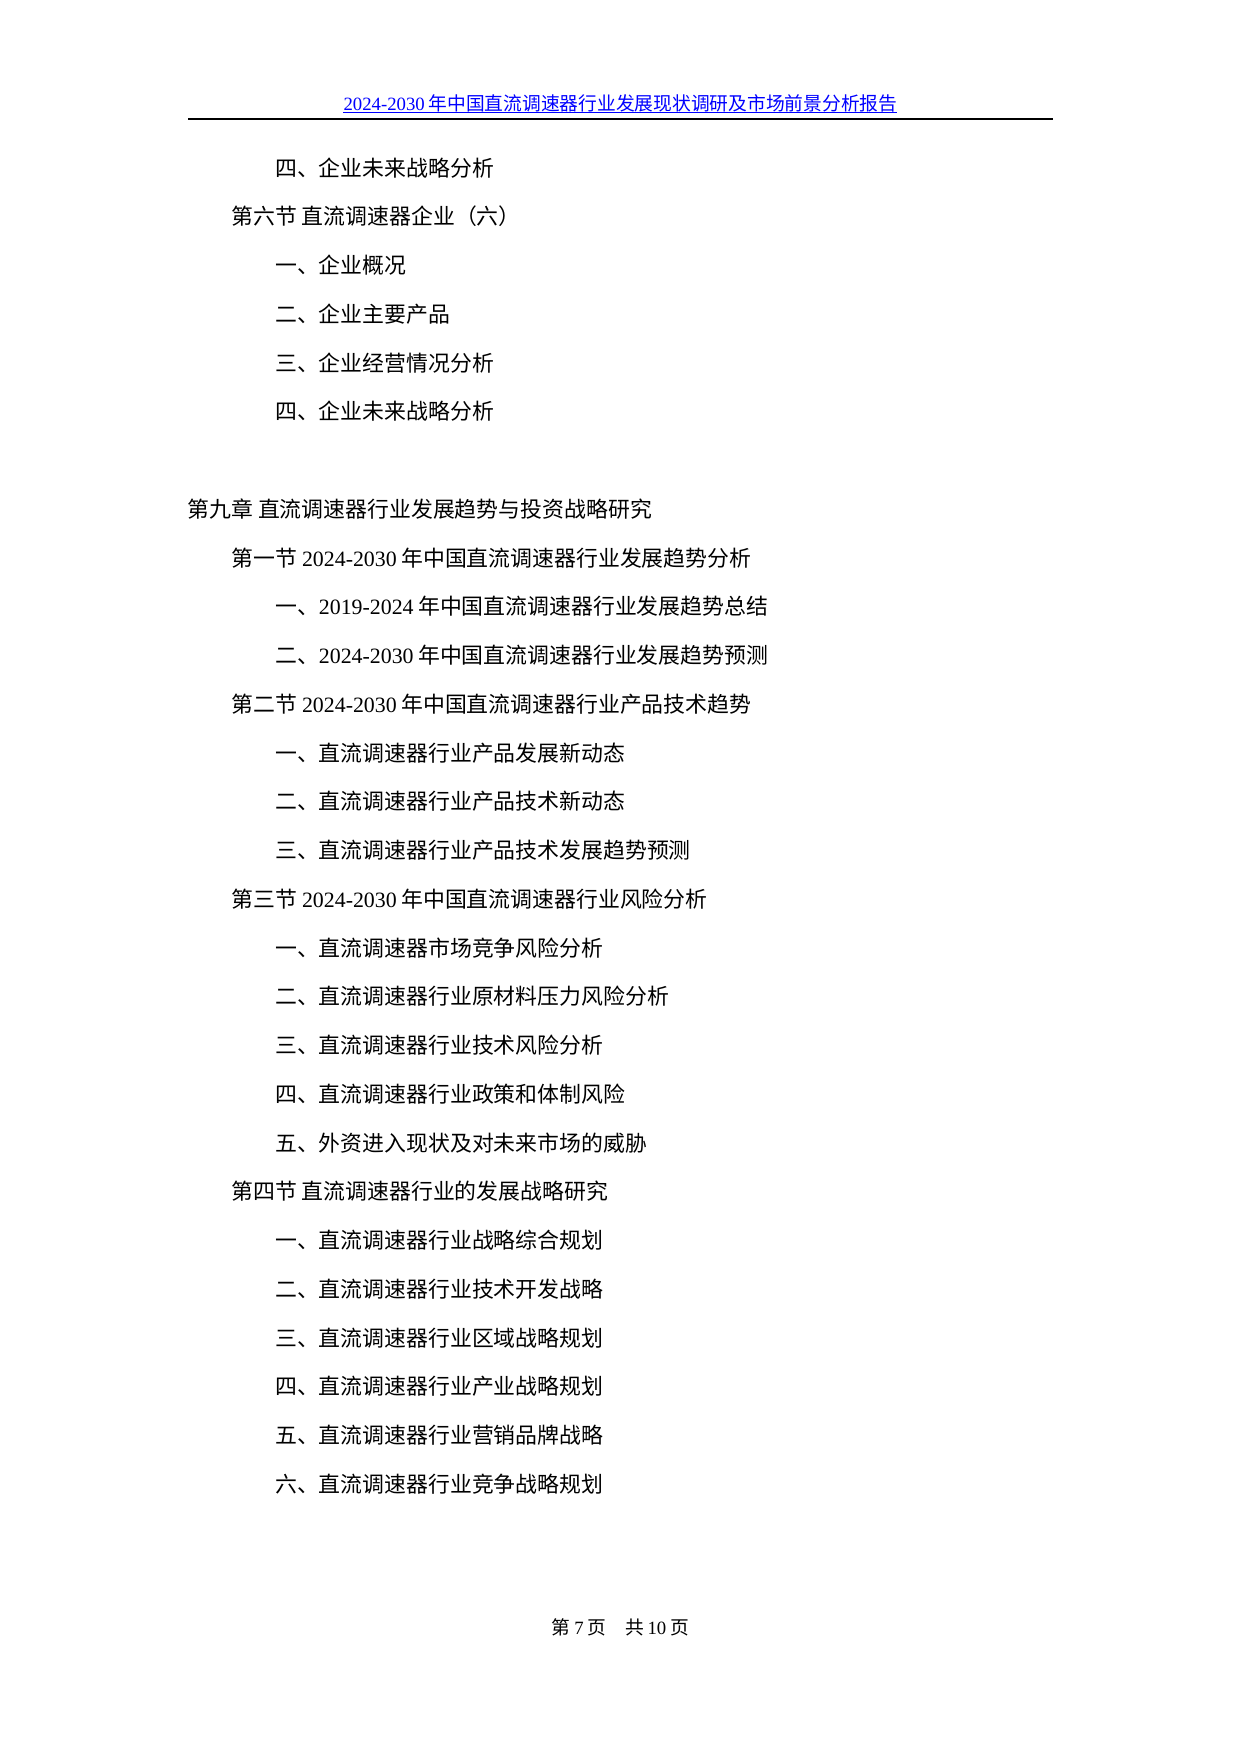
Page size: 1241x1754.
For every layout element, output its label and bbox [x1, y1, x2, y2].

text [187, 150, 1053, 1499]
